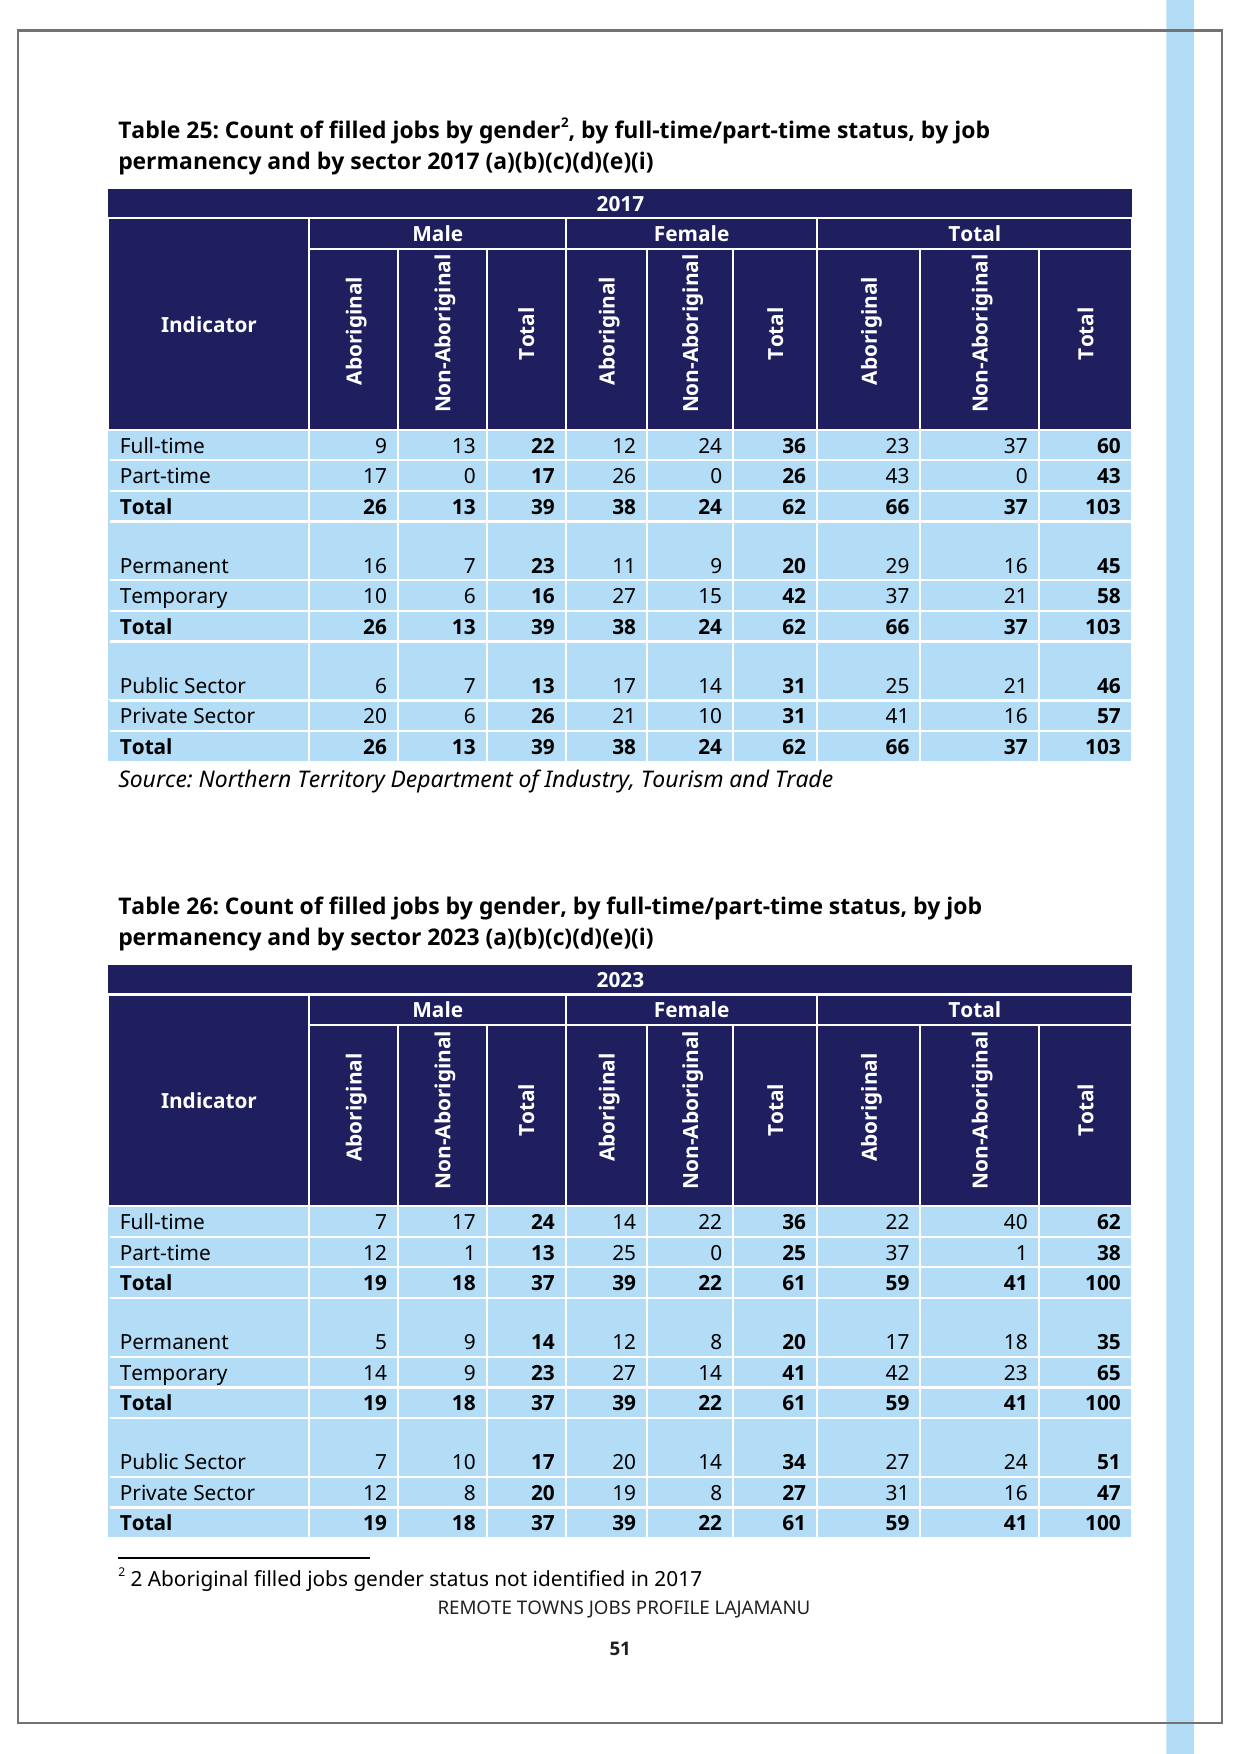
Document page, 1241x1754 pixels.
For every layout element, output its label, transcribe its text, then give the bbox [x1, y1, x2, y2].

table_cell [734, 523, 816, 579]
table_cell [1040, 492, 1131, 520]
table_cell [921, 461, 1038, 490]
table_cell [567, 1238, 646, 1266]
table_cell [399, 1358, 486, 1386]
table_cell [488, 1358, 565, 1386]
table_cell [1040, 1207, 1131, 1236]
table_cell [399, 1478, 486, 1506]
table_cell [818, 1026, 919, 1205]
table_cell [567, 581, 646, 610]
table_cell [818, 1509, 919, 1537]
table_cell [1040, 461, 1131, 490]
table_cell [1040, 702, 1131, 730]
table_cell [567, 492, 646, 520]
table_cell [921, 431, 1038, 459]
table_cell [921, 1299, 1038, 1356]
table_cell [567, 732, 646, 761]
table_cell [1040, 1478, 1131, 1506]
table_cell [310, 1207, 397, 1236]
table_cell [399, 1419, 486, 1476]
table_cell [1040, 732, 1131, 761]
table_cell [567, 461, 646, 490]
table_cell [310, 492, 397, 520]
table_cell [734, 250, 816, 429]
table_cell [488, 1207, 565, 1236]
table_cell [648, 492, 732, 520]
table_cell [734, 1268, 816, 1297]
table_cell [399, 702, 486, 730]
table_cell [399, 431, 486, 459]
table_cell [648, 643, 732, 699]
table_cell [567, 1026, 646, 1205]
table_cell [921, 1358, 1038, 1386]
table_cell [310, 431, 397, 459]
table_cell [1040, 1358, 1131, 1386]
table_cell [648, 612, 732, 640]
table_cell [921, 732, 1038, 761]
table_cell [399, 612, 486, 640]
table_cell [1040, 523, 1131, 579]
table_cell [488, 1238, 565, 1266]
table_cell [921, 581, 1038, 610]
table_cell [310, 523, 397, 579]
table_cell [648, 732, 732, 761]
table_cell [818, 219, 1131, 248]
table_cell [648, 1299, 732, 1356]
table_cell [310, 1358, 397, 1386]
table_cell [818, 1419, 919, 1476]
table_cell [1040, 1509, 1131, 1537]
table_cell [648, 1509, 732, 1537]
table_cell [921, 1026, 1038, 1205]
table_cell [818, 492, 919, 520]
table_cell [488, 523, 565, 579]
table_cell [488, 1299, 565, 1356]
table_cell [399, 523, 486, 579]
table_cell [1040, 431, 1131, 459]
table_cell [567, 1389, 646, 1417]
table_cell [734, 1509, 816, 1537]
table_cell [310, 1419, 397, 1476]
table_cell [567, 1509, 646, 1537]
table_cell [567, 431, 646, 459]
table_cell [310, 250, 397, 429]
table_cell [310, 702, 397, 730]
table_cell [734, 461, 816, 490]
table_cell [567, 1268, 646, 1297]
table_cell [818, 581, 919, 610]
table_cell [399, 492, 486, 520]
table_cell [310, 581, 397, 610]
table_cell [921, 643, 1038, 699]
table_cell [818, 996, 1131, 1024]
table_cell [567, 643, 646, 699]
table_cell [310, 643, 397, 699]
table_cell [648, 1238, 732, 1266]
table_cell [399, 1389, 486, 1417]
text Table 26: Count of filled jobs by gender, by full-time/part-time status, by job permanency and by sector 2023 (a)(b)(c)(d)(e)(i) [118, 890, 1122, 953]
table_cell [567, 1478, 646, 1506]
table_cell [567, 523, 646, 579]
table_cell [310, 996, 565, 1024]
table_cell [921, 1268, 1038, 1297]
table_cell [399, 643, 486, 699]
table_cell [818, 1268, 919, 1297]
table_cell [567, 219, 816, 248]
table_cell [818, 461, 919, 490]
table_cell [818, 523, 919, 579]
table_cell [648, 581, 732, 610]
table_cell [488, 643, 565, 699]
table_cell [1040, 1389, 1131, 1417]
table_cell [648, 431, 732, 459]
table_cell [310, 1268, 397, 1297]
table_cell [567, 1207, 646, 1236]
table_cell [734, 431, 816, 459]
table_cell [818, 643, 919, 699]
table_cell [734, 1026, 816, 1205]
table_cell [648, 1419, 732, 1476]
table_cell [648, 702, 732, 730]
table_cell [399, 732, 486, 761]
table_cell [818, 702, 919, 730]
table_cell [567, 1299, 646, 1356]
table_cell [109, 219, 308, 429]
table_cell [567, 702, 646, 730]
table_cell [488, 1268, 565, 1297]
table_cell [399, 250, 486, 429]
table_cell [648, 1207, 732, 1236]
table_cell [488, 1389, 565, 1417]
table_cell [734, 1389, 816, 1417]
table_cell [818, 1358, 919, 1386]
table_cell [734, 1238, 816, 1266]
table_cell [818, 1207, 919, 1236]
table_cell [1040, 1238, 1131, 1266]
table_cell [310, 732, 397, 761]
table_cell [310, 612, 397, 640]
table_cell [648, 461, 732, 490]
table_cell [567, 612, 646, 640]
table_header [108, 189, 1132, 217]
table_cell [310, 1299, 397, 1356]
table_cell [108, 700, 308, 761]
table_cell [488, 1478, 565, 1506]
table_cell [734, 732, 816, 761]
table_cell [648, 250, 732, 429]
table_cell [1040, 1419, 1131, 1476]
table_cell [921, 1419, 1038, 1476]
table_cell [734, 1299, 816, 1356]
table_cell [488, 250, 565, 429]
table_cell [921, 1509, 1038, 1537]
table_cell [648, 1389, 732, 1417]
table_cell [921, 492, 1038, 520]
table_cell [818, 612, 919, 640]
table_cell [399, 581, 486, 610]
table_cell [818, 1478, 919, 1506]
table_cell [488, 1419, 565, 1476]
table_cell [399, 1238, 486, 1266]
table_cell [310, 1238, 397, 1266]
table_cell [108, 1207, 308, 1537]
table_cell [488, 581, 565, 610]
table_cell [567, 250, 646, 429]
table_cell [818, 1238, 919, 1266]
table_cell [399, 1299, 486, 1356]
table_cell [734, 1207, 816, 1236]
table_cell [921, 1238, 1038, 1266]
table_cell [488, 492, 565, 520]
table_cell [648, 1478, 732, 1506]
text Table 25: Count of filled jobs by gender, by full-time/part-time status, by job permanency and by sector 2017 (a)(b)(c)(d)(e)(i) [118, 114, 1122, 176]
text Source: Northern Territory Department of Industry, Tourism and Trade [118, 763, 1122, 794]
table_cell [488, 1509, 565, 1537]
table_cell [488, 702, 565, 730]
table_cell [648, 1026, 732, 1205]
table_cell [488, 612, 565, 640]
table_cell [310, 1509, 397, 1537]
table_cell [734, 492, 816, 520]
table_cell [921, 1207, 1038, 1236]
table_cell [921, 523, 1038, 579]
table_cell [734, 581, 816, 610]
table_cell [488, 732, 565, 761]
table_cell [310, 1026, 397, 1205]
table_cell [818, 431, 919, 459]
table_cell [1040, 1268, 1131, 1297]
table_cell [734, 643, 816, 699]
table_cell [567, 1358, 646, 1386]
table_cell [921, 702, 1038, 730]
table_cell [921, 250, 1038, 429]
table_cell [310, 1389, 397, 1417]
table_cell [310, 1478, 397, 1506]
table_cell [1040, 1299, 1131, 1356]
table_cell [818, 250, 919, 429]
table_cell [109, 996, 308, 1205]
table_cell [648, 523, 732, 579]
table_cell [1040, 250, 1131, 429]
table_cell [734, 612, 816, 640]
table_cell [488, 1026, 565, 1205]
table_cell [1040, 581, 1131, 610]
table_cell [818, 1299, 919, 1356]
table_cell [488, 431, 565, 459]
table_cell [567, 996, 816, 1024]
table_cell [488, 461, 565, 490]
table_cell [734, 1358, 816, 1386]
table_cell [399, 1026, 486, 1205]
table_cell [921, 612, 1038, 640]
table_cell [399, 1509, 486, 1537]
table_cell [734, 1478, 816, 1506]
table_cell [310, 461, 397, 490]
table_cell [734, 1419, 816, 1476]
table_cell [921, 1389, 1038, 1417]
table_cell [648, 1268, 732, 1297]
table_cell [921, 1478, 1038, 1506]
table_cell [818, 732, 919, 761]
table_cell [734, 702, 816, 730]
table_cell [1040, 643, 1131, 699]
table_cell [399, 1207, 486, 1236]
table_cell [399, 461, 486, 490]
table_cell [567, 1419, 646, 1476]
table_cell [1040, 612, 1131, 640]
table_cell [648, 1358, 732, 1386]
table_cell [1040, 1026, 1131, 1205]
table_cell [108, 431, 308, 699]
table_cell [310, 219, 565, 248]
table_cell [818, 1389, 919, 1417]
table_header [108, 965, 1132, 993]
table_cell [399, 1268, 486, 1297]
